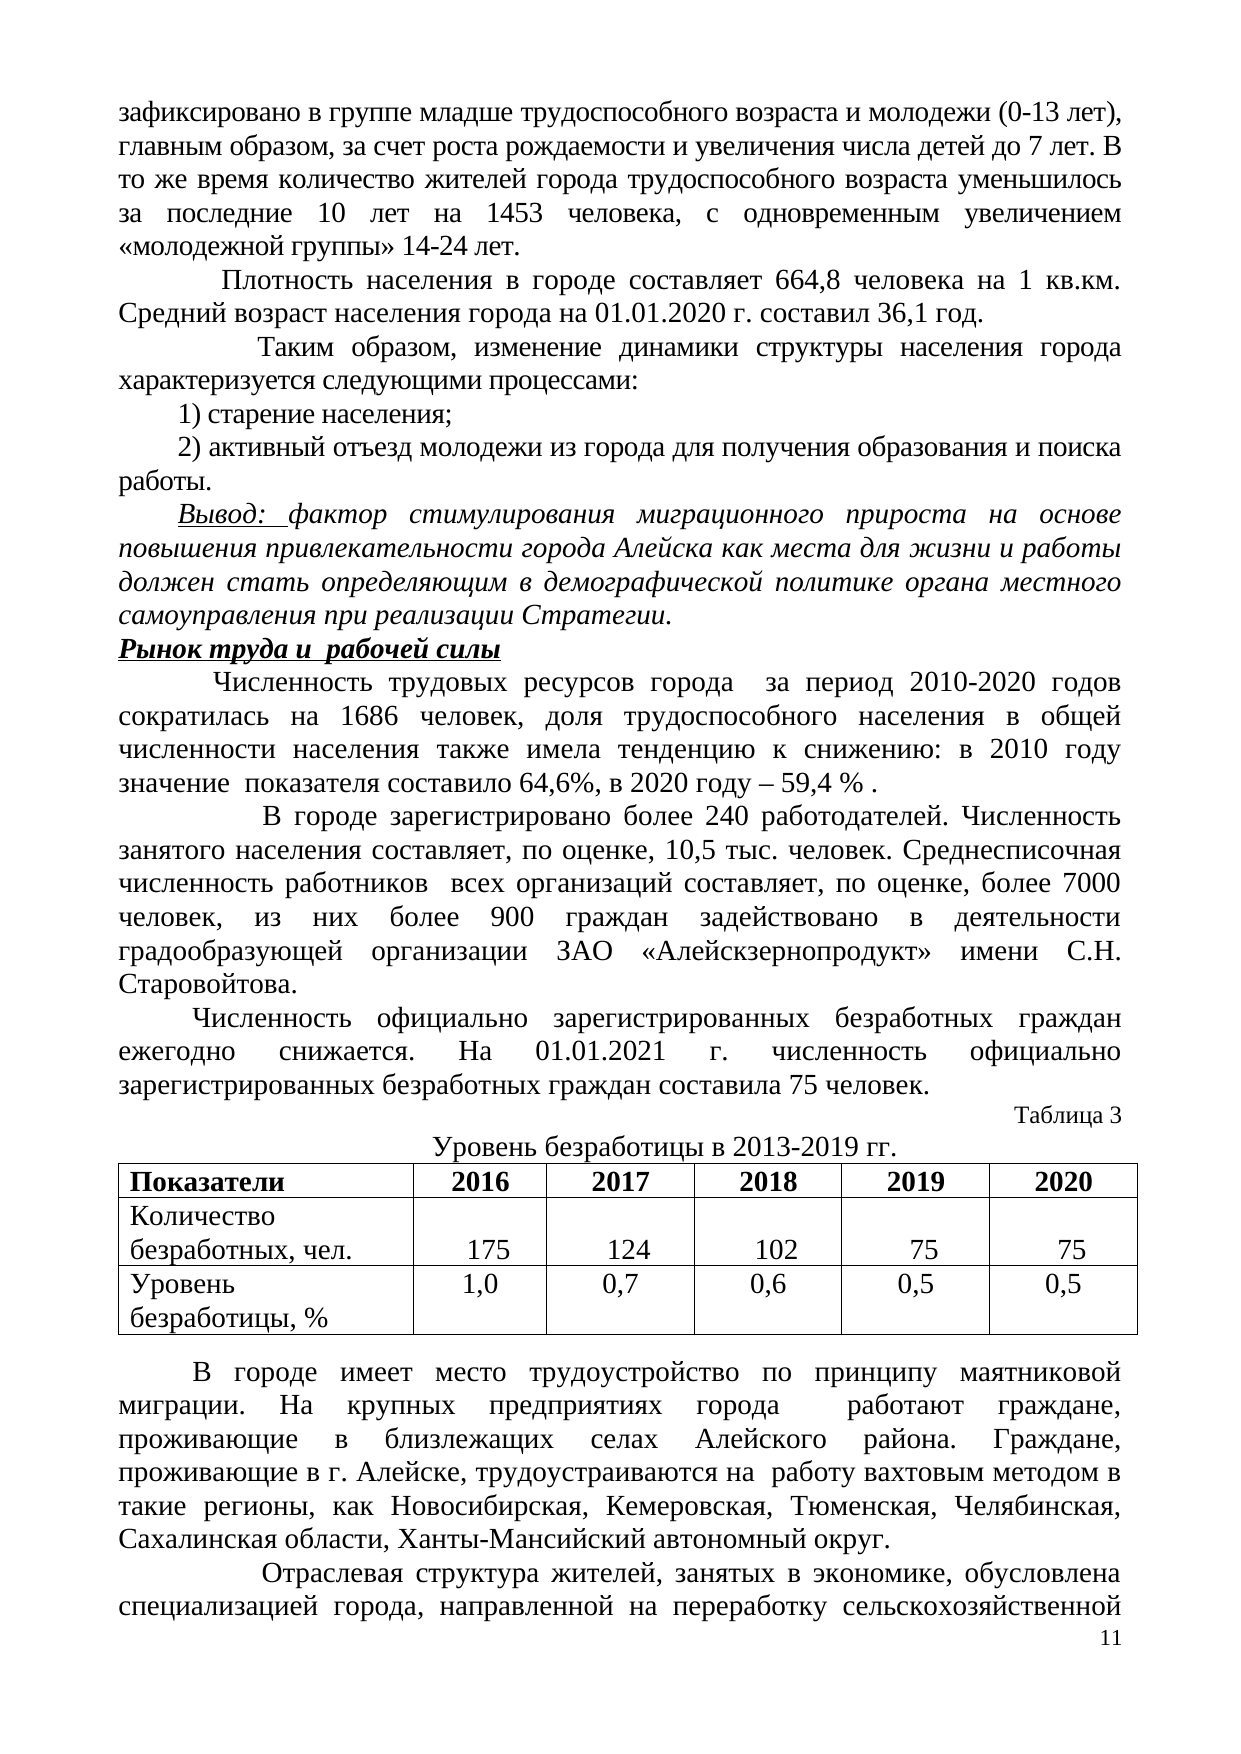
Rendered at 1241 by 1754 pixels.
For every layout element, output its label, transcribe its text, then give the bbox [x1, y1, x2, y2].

text Уровень безработицы в 2013-2019 гг. [118, 1129, 1122, 1163]
text В городе имеет место трудоустройство по принципу маятниковой миграции. На крупных предприятиях города работают граждане, проживающие в близлежащих селах Алейского района. Граждане, проживающие в г. Алейске, трудоустраиваются на работу вахтовым методом в такие регионы, как Новосибирская, Кемеровская, Тюменская, Челябинская, Сахалинская области, Ханты-Мансийский автономный округ. [118, 1354, 1122, 1555]
text Рынок труда и рабочей силы [118, 631, 1122, 664]
table_cell 124 [547, 1198, 694, 1265]
table_cell 0,5 [842, 1266, 989, 1333]
table_cell 102 [695, 1198, 841, 1265]
text 1) старение населения; [118, 396, 1122, 429]
table_header 2016 [414, 1164, 546, 1197]
table_cell 0,7 [547, 1266, 694, 1333]
table_header 2018 [695, 1164, 841, 1197]
table_cell 75 [842, 1198, 989, 1265]
text Вывод: фактор стимулирования миграционного прироста на основе повышения привлекательности города Алейска как места для жизни и работы должен стать определяющим в демографической политике органа местного самоуправления при реализации Стратегии. [118, 497, 1122, 631]
table_cell 0,6 [695, 1266, 841, 1333]
text Численность официально зарегистрированных безработных граждан ежегодно снижается. На 01.01.2021 г. численность официально зарегистрированных безработных граждан составила 75 человек. [118, 1000, 1122, 1100]
table_cell 0,5 [990, 1266, 1137, 1333]
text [118, 1555, 1122, 1622]
text Плотность населения в городе составляет 664,8 человека на 1 кв.км. Средний возраст населения города на 01.01.2020 г. составил 36,1 год. [118, 262, 1122, 329]
table_cell 1,0 [414, 1266, 546, 1333]
text Таблица 3 [118, 1100, 1122, 1129]
table_cell Количество безработных, чел. [119, 1198, 413, 1265]
text Численность трудовых ресурсов города за период 2010-2020 годов сократилась на 1686 человек, доля трудоспособного населения в общей численности населения также имела тенденцию к снижению: в 2010 году значение показателя составило 64,6%, в 2020 году – 59,4 % . [118, 664, 1122, 798]
table_header 2019 [842, 1164, 989, 1197]
table_cell 75 [990, 1198, 1137, 1265]
text Таким образом, изменение динамики структуры населения города характеризуется следующими процессами: [118, 329, 1122, 396]
table_header 2020 [990, 1164, 1137, 1197]
table_header Показатели [119, 1164, 413, 1197]
text 2) активный отъезд молодежи из города для получения образования и поиска работы. [118, 429, 1122, 497]
text В городе зарегистрировано более 240 работодателей. Численность занятого населения составляет, по оценке, 10,5 тыс. человек. Среднесписочная численность работников всех организаций составляет, по оценке, более 7000 человек, из них более 900 граждан задействовано в деятельности градообразующей организации ЗАО «Алейскзернопродукт» имени С.Н. Старовойтова. [118, 798, 1122, 1000]
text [118, 94, 1122, 262]
table_cell Уровень безработицы, % [119, 1266, 413, 1333]
table_cell 175 [414, 1198, 546, 1265]
table_header 2017 [547, 1164, 694, 1197]
